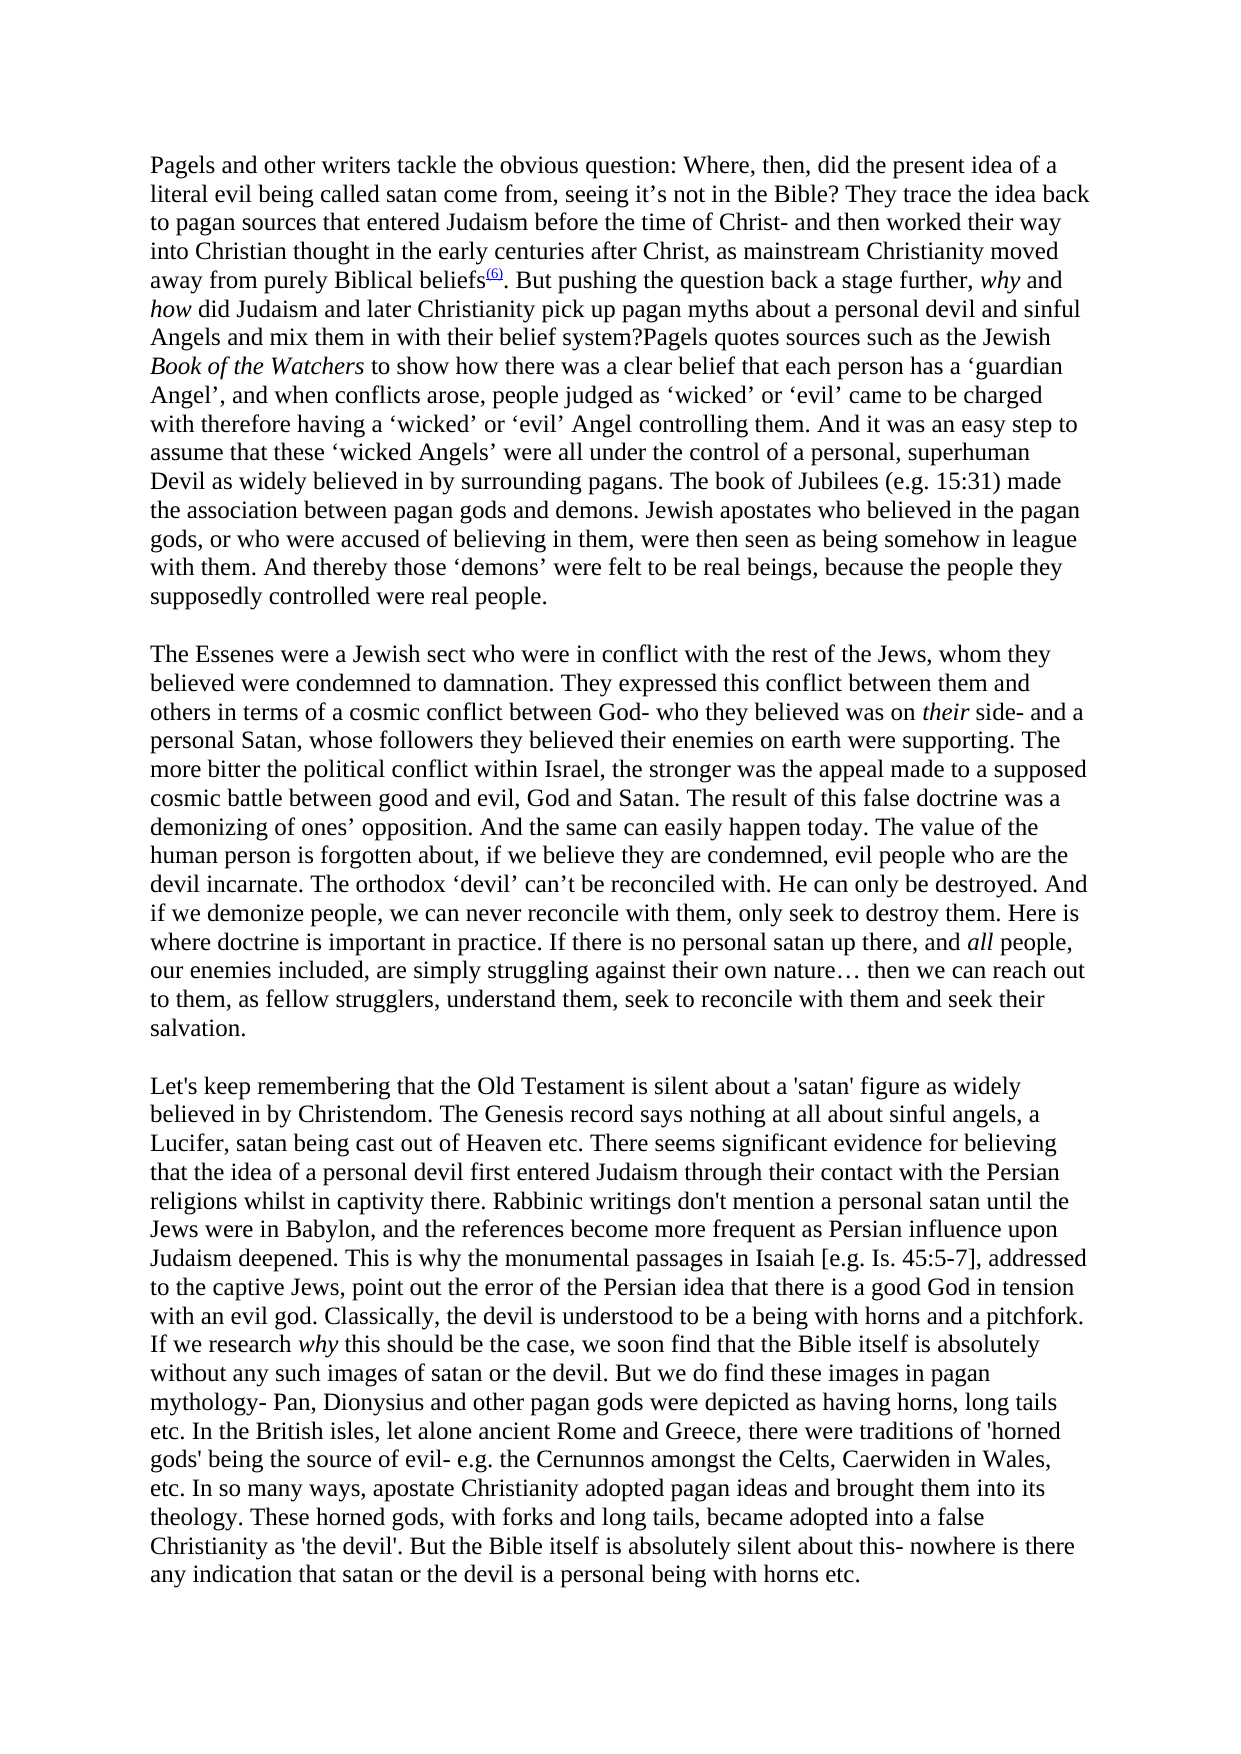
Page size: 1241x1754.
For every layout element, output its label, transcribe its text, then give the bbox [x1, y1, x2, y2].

text The Essenes were a Jewish sect who were in conflict with the rest of the Jews, whom they believed were condemned to damnation. They expressed this conflict between them and others in terms of a cosmic conflict between God- who they believed was on their side- and a personal Satan, whose followers they believed their enemies on earth were supporting. The more bitter the political conflict within Israel, the stronger was the appeal made to a supposed cosmic battle between good and evil, God and Satan. The result of this false doctrine was a demonizing of ones’ opposition. And the same can easily happen today. The value of the human person is forgotten about, if we believe they are condemned, evil people who are the devil incarnate. The orthodox ‘devil’ can’t be reconciled with. He can only be destroyed. And if we demonize people, we can never reconcile with them, only seek to destroy them. Here is where doctrine is important in practice. If there is no personal satan up there, and all people, our enemies included, are simply struggling against their own nature… then we can reach out to them, as fellow strugglers, understand them, seek to reconcile with them and seek their salvation. [150, 639, 1090, 1042]
text Pagels and other writers tackle the obvious question: Where, then, did the present idea of a literal evil being called satan come from, seeing it’s not in the Bible? They trace the idea back to pagan sources that entered Judaism before the time of Christ- and then worked their way into Christian thought in the early centuries after Christ, as mainstream Christianity moved away from purely Biblical beliefs(6). But pushing the question back a stage further, why and how did Judaism and later Christianity pick up pagan myths about a personal devil and sinful Angels and mix them in with their belief system?Pagels quotes sources such as the Jewish Book of the Watchers to show how there was a clear belief that each person has a ‘guardian Angel’, and when conflicts arose, people judged as ‘wicked’ or ‘evil’ came to be charged with therefore having a ‘wicked’ or ‘evil’ Angel controlling them. And it was an easy step to assume that these ‘wicked Angels’ were all under the control of a personal, superhuman Devil as widely believed in by surrounding pagans. The book of Jubilees (e.g. 15:31) made the association between pagan gods and demons. Jewish apostates who believed in the pagan gods, or who were accused of believing in them, were then seen as being somehow in league with them. And thereby those ‘demons’ were felt to be real beings, because the people they supposedly controlled were real people. [150, 150, 1090, 610]
text Let's keep remembering that the Old Testament is silent about a 'satan' figure as widely believed in by Christendom. The Genesis record says nothing at all about sinful angels, a Lucifer, satan being cast out of Heaven etc. There seems significant evidence for believing that the idea of a personal devil first entered Judaism through their contact with the Persian religions whilst in captivity there. Rabbinic writings don't mention a personal satan until the Jews were in Babylon, and the references become more frequent as Persian influence upon Judaism deepened. This is why the monumental passages in Isaiah [e.g. Is. 45:5-7], addressed to the captive Jews, point out the error of the Persian idea that there is a good God in tension with an evil god. Classically, the devil is understood to be a being with horns and a pitchfork. If we research why this should be the case, we soon find that the Bible itself is absolutely without any such images of satan or the devil. But we do find these images in pagan mythology- Pan, Dionysius and other pagan gods were depicted as having horns, long tails etc. In the British isles, let alone ancient Rome and Greece, there were traditions of 'horned gods' being the source of evil- e.g. the Cernunnos amongst the Celts, Caerwiden in Wales, etc. In so many ways, apostate Christianity adopted pagan ideas and brought them into its theology. These horned gods, with forks and long tails, became adopted into a false Christianity as 'the devil'. But the Bible itself is absolutely silent about this- nowhere is there any indication that satan or the devil is a personal being with horns etc. [150, 1071, 1090, 1588]
